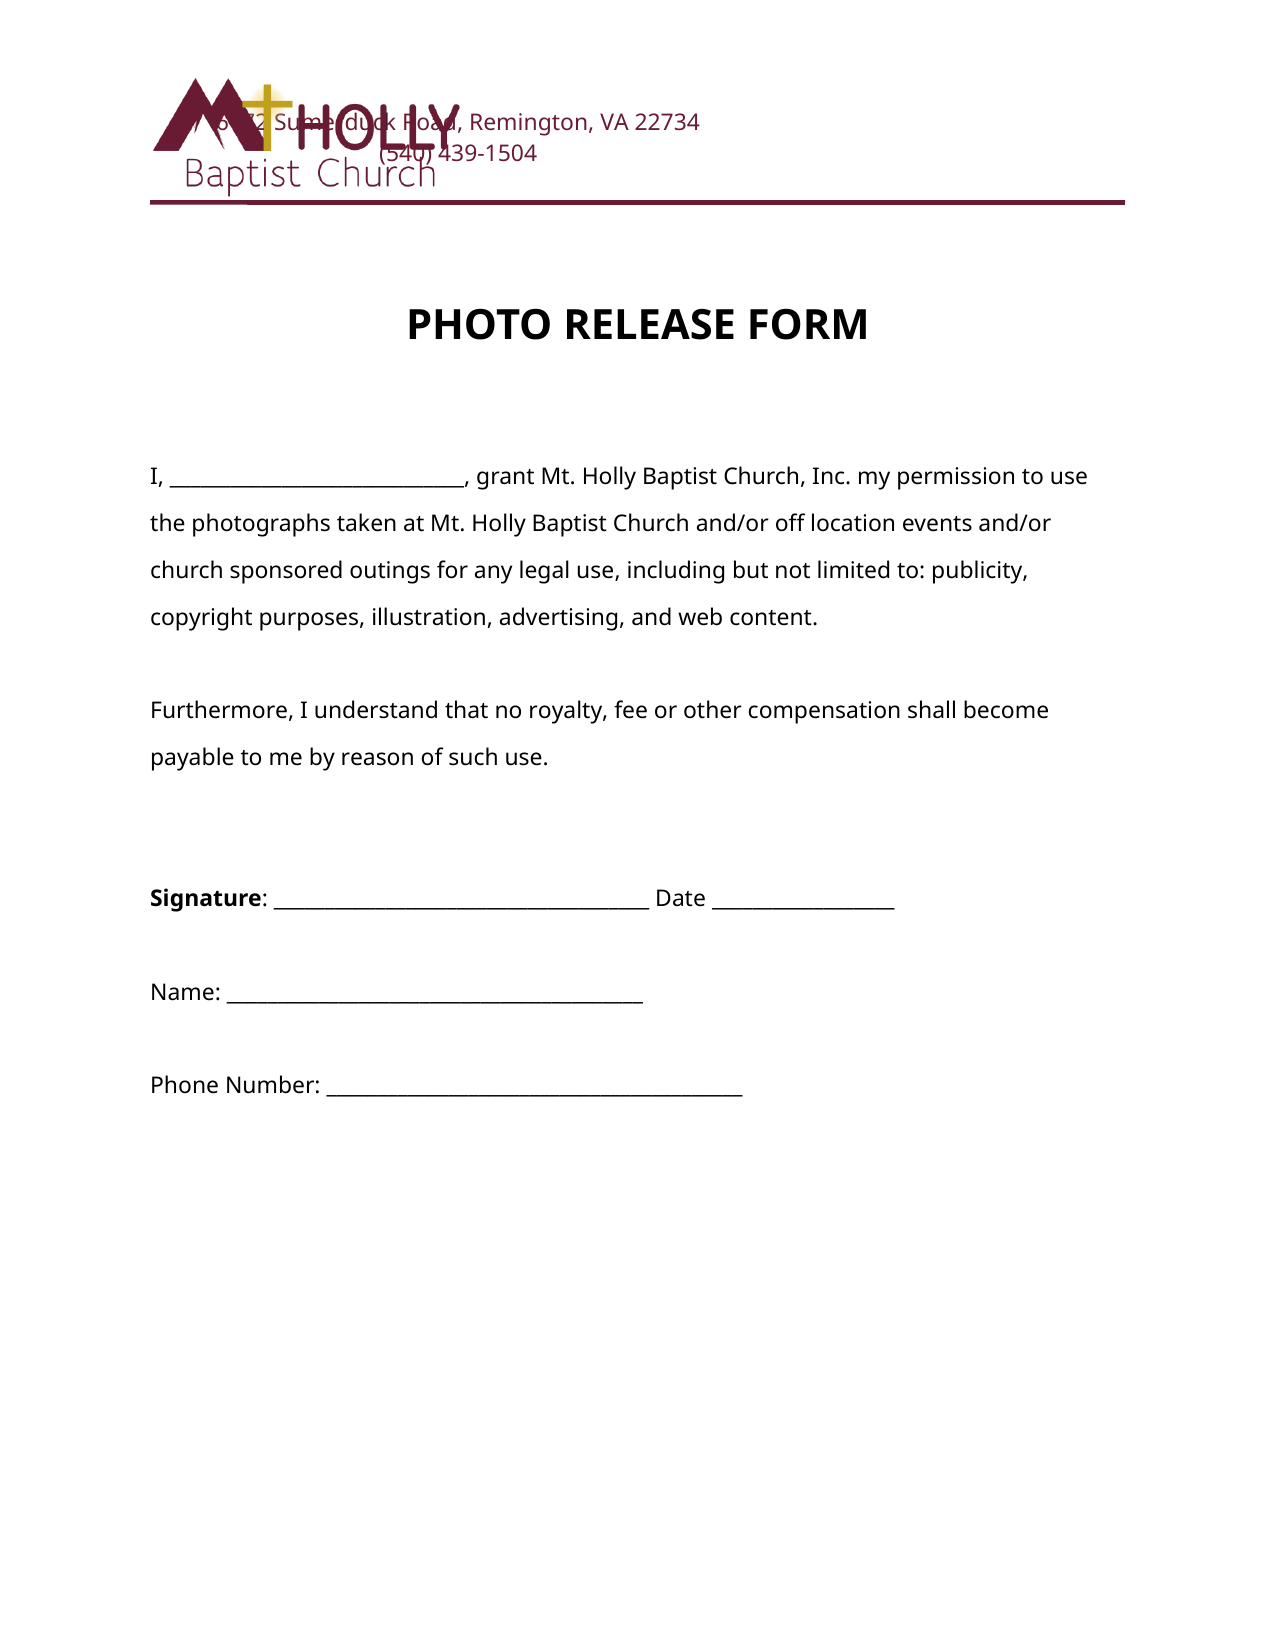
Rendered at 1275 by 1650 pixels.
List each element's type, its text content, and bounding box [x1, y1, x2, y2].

subtitle PHOTO RELEASE FORM [150, 295, 1125, 352]
text Signature: _____________________________________ Date __________________ [150, 882, 1125, 913]
picture [150, 75, 461, 200]
text I, _____________________________, grant Mt. Holly Baptist Church, Inc. my permission to use the photographs taken at Mt. Holly Baptist Church and/or off location events and/or church sponsored outings for any legal use, including but not limited to: publicity, copyright purposes, illustration, advertising, and web content. [150, 460, 1125, 632]
text Furthermore, I understand that no royalty, fee or other compensation shall become payable to me by reason of such use. [150, 694, 1125, 772]
text Name: _________________________________________ [150, 976, 1125, 1007]
text Phone Number: _________________________________________ [150, 1069, 1125, 1101]
